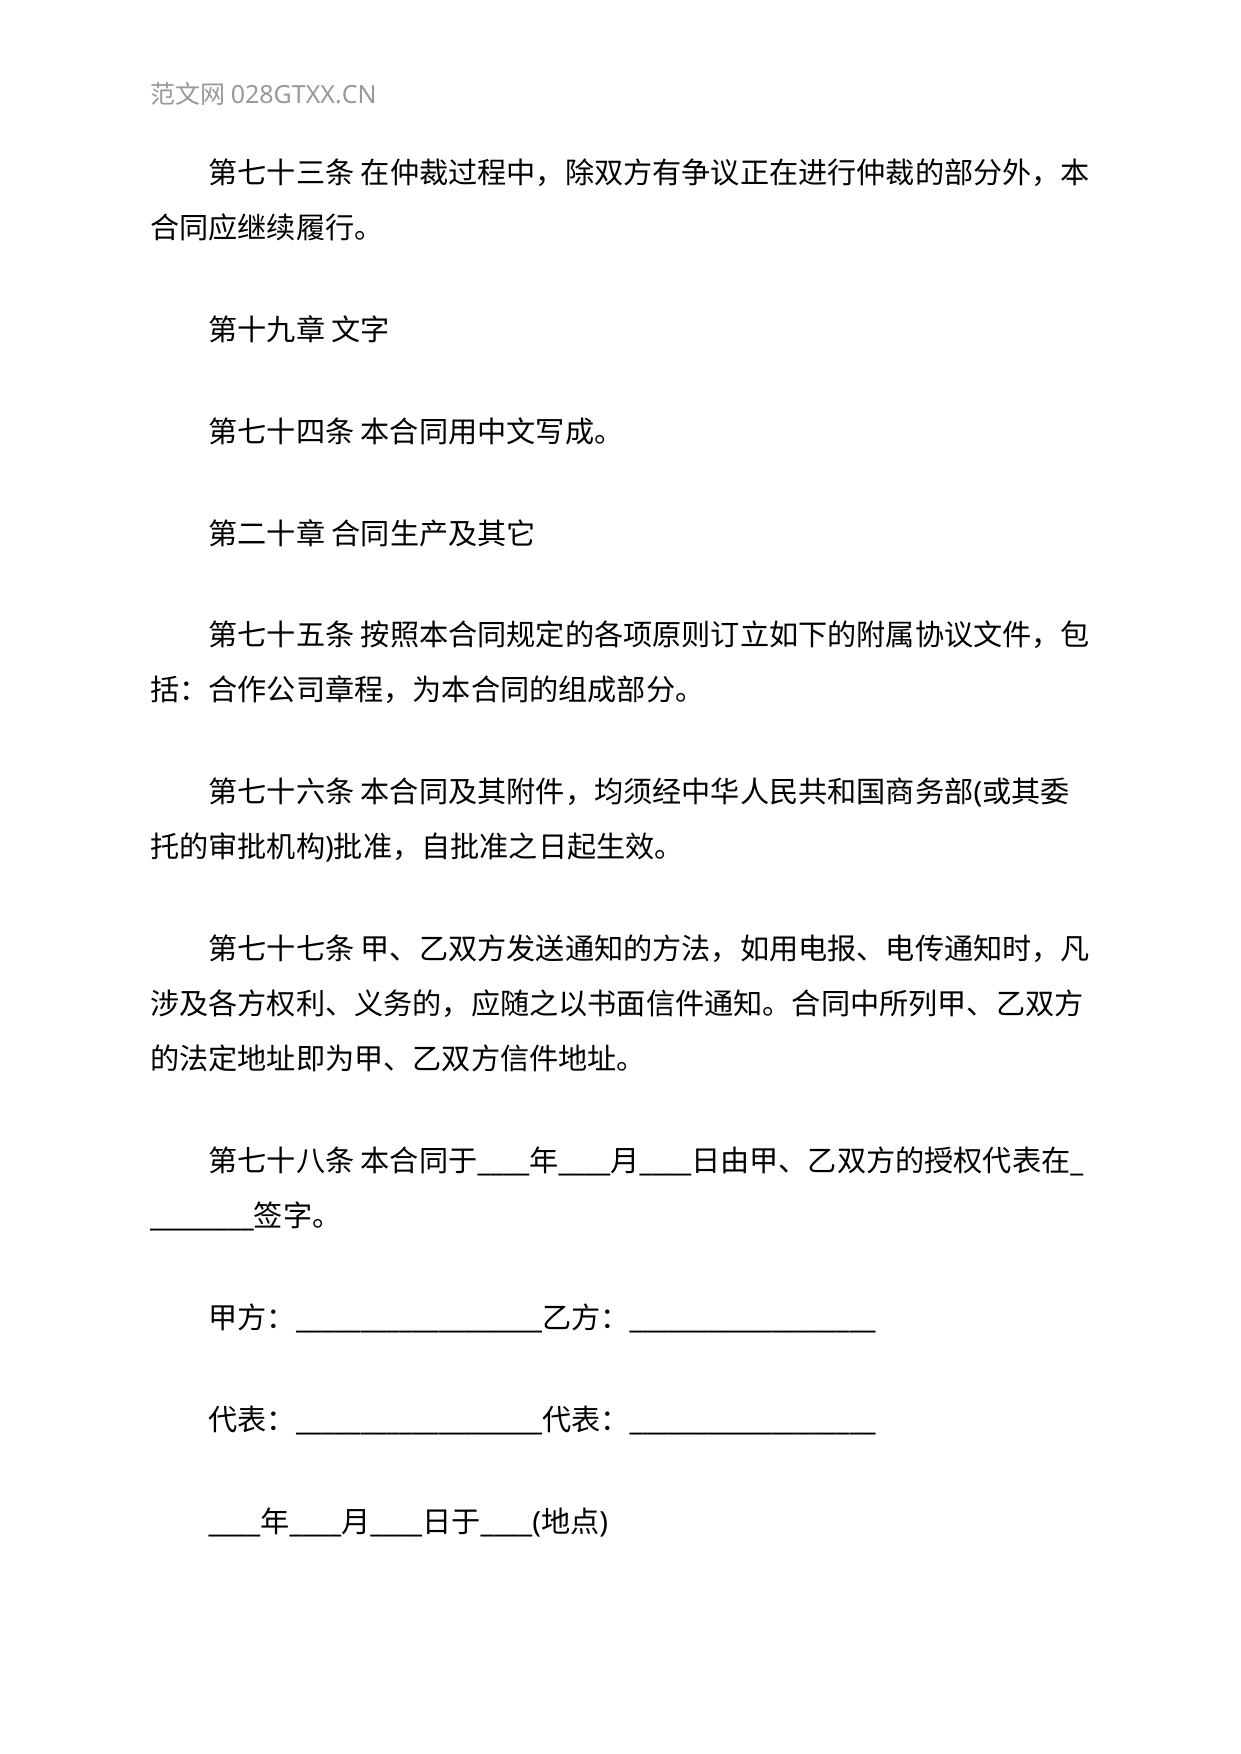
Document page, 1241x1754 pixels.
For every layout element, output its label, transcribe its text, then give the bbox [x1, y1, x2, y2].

text ____年____月____日于____(地点) [150, 1498, 1090, 1541]
text 第七十三条 在仲裁过程中，除双方有争议正在进行仲裁的部分外，本合同应继续履行。 [150, 150, 1090, 247]
text 第七十七条 甲、乙双方发送通知的方法，如用电报、电传通知时，凡涉及各方权利、义务的，应随之以书面信件通知。合同中所列甲、乙双方的法定地址即为甲、乙双方信件地址。 [150, 926, 1090, 1078]
text 第七十六条 本合同及其附件，均须经中华人民共和国商务部(或其委托的审批机构)批准，自批准之日起生效。 [150, 769, 1090, 866]
text 第七十五条 按照本合同规定的各项原则订立如下的附属协议文件，包括：合作公司章程，为本合同的组成部分。 [150, 612, 1090, 709]
text 第七十四条 本合同用中文写成。 [150, 408, 1090, 451]
text 第二十章 合同生产及其它 [150, 510, 1090, 552]
text 第七十八条 本合同于____年____月____日由甲、乙双方的授权代表在_________签字。 [150, 1137, 1090, 1234]
text 第十九章 文字 [150, 307, 1090, 349]
text 代表：___________________代表：___________________ [150, 1396, 1090, 1438]
text 甲方：___________________乙方：___________________ [150, 1294, 1090, 1337]
